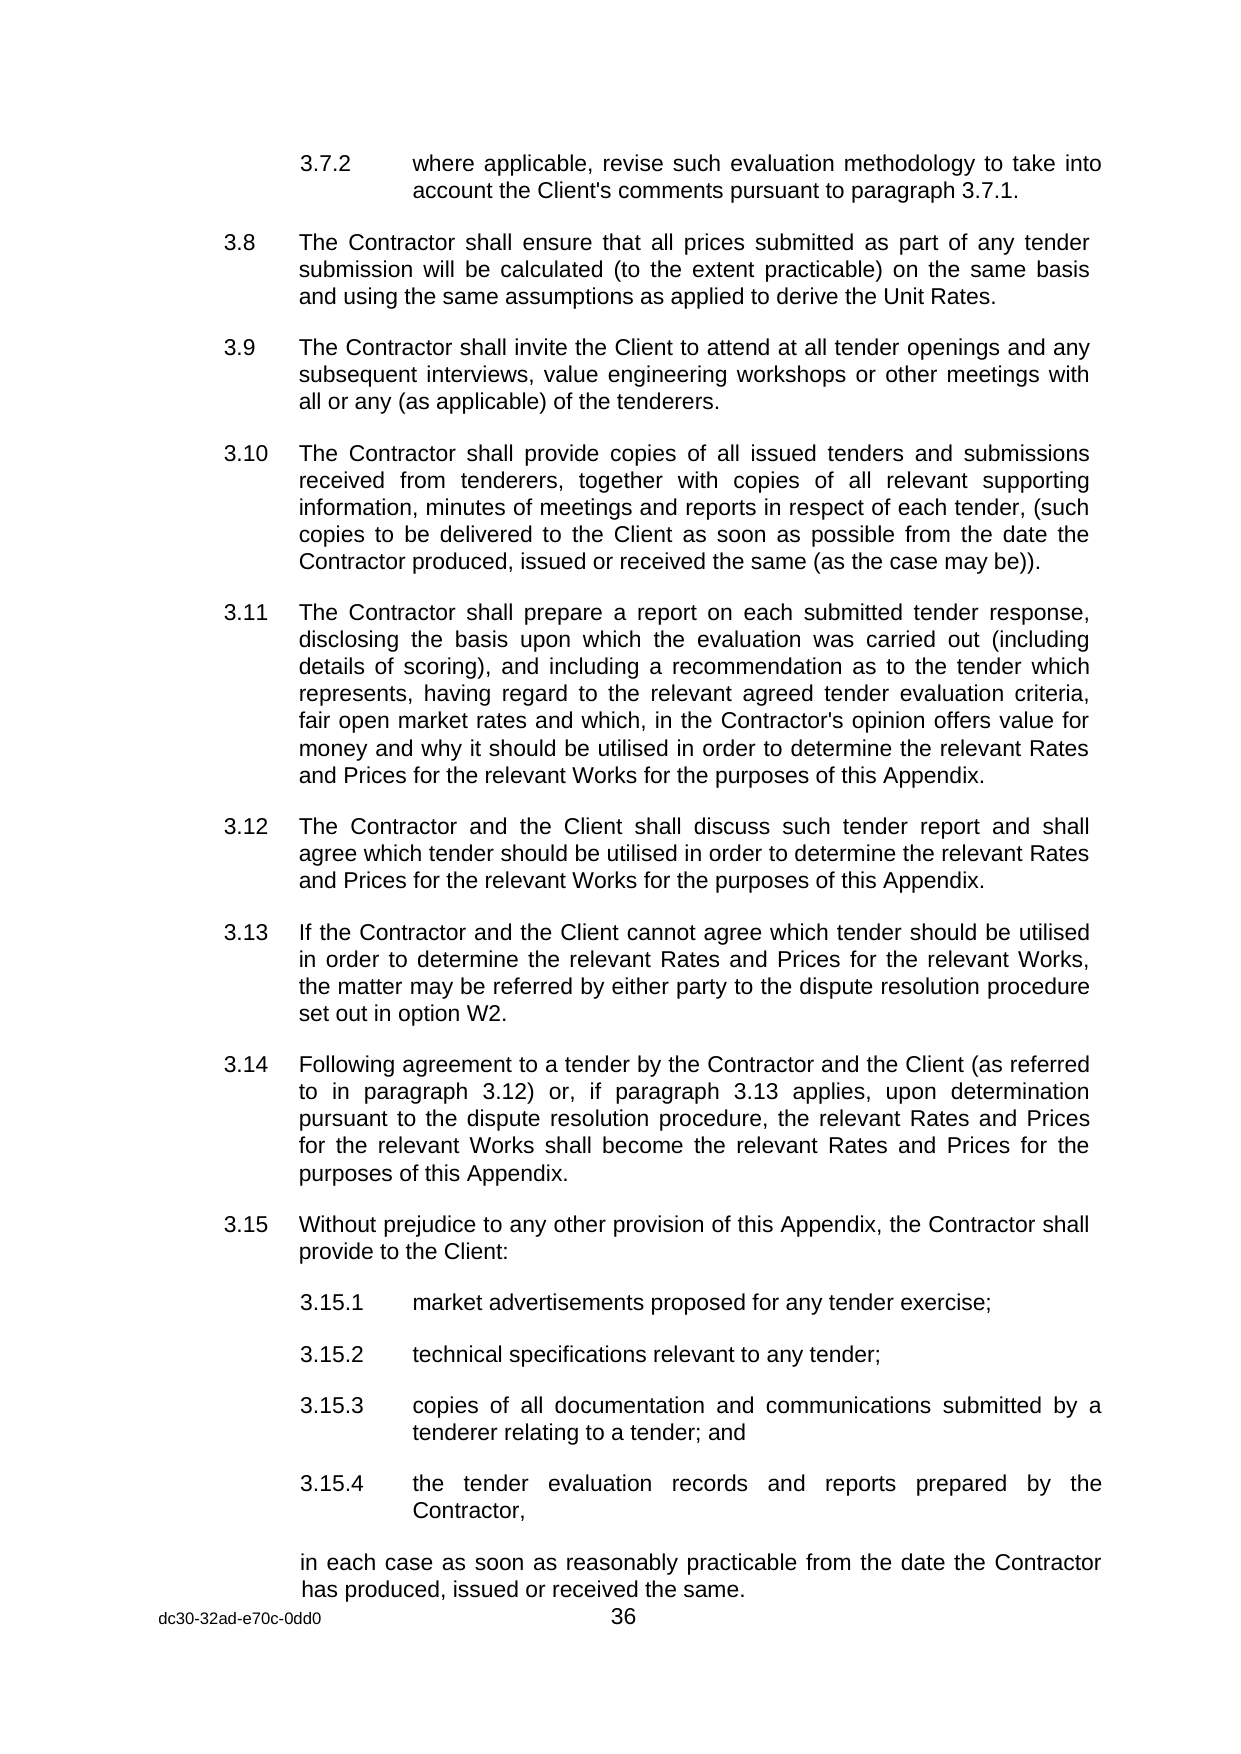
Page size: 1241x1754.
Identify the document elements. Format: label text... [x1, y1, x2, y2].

list The Contractor and the Client shall discuss such tender report and shall agree which tender should be utilised in order to determine the relevant Rates and Prices for the relevant Works for the purposes of this Appendix. [223, 813, 1091, 893]
list Following agreement to a tender by the Contractor and the Client (as referred to in paragraph 3.12) or, if paragraph 3.13 applies, upon determination pursuant to the dispute resolution procedure, the relevant Rates and Prices for the relevant Works shall become the relevant Rates and Prices for the purposes of this Appendix. [223, 1051, 1091, 1186]
list technical specifications relevant to any tender; [300, 1341, 1102, 1367]
text in each case as soon as reasonably practicable from the date the Contractor has produced, issued or received the same. [300, 1549, 1102, 1602]
list market advertisements proposed for any tender exercise; [300, 1289, 1102, 1316]
list The Contractor shall prepare a report on each submitted tender response, disclosing the basis upon which the evaluation was carried out (including details of scoring), and including a recommendation as to the tender which represents, having regard to the relevant agreed tender evaluation criteria, fair open market rates and which, in the Contractor's opinion offers value for money and why it should be utilised in order to determine the relevant Rates and Prices for the relevant Works for the purposes of this Appendix. [223, 599, 1091, 788]
list where applicable, revise such evaluation methodology to take into account the Client's comments pursuant to paragraph 3.7.1. [300, 150, 1102, 203]
list The Contractor shall invite the Client to attend at all tender openings and any subsequent interviews, value engineering workshops or other meetings with all or any (as applicable) of the tenderers. [223, 334, 1091, 414]
list the tender evaluation records and reports prepared by the Contractor, [300, 1470, 1102, 1524]
list Without prejudice to any other provision of this Appendix, the Contractor shall provide to the Client: [223, 1211, 1091, 1264]
list The Contractor shall ensure that all prices submitted as part of any tender submission will be calculated (to the extent practicable) on the same basis and using the same assumptions as applied to derive the Unit Rates. [223, 228, 1091, 309]
list The Contractor shall provide copies of all issued tenders and submissions received from tenderers, together with copies of all relevant supporting information, minutes of meetings and reports in respect of each tender, (such copies to be delivered to the Client as soon as possible from the date the Contractor produced, issued or received the same (as the case may be)). [223, 439, 1091, 574]
list If the Contractor and the Client cannot agree which tender should be utilised in order to determine the relevant Rates and Prices for the relevant Works, the matter may be referred by either party to the dispute resolution procedure set out in option W2. [223, 918, 1091, 1026]
list copies of all documentation and communications submitted by a tenderer relating to a tender; and [300, 1392, 1102, 1445]
